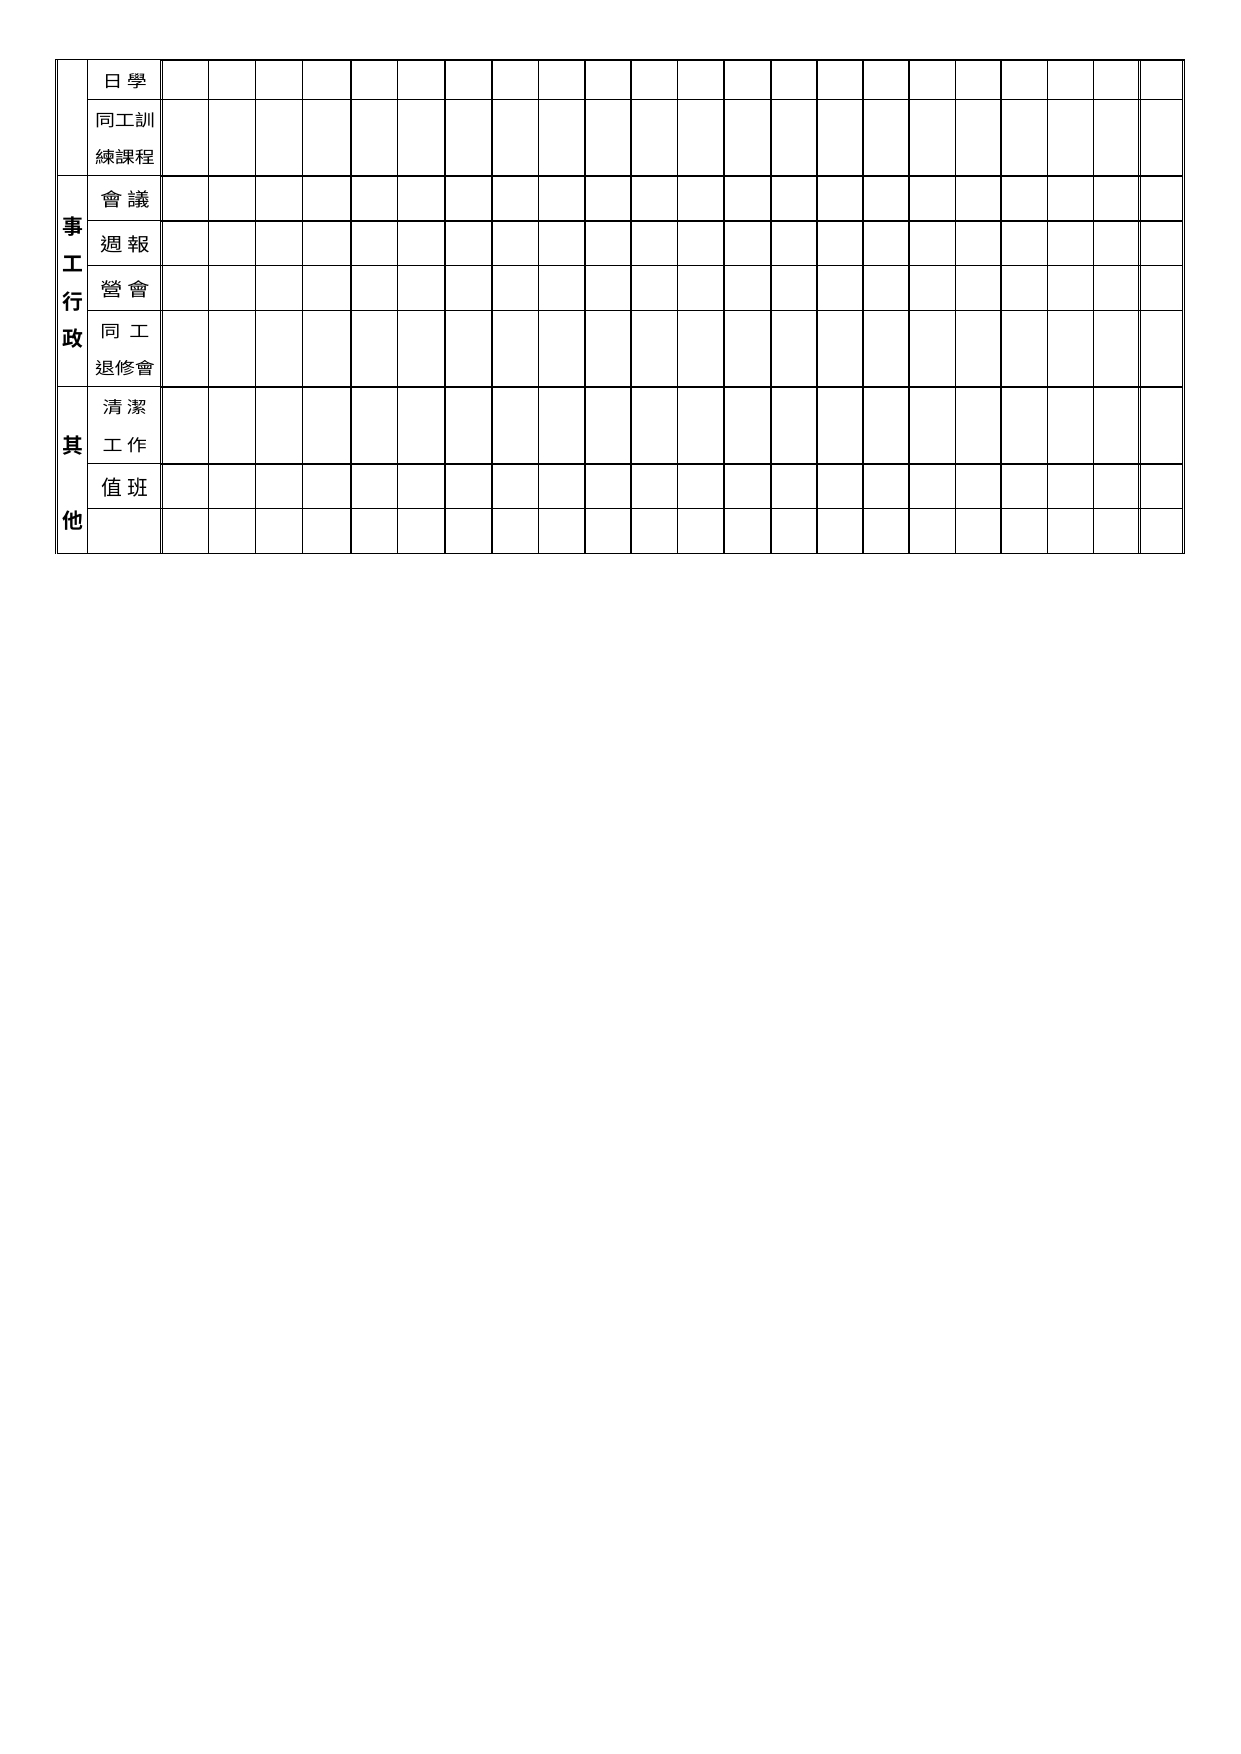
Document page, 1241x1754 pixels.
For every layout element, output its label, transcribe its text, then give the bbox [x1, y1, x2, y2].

table_cell [209, 177, 255, 220]
table_cell [1141, 222, 1182, 265]
table_cell [493, 100, 538, 175]
table_cell [864, 100, 908, 175]
table_cell [398, 388, 444, 463]
table_cell [678, 222, 723, 265]
table_cell [586, 266, 630, 310]
table_cell [493, 61, 538, 98]
table_cell [1094, 388, 1138, 463]
table_cell [1002, 61, 1047, 98]
table_cell [1048, 509, 1093, 553]
table_cell 值 班 [88, 464, 160, 508]
table_cell [586, 177, 630, 220]
table_cell [398, 509, 444, 553]
table_cell [303, 61, 350, 98]
table_cell [539, 266, 584, 310]
table_cell 教 主 日 學 [88, 60, 160, 98]
table_cell [956, 266, 1000, 310]
table_cell [493, 311, 538, 386]
table_cell [303, 266, 350, 310]
table_cell [1002, 388, 1047, 463]
table_cell [163, 61, 208, 98]
table_cell [1141, 465, 1182, 508]
table_cell [632, 266, 677, 310]
table_cell [632, 311, 677, 386]
table_cell [956, 509, 1000, 553]
table_cell [818, 388, 862, 463]
table_cell [632, 100, 677, 175]
table_cell [632, 61, 677, 98]
table_cell [1094, 222, 1138, 265]
table_cell [1048, 222, 1093, 265]
table_cell [1094, 311, 1138, 386]
table_cell [725, 177, 770, 220]
table_cell [818, 61, 862, 98]
table_cell [209, 509, 255, 553]
table_cell [1002, 266, 1047, 310]
table_cell [772, 311, 816, 386]
table_cell [910, 509, 955, 553]
table_cell [303, 311, 350, 386]
table_cell [256, 509, 302, 553]
table_cell [864, 465, 908, 508]
table_cell [1141, 100, 1182, 175]
table_cell [1048, 177, 1093, 220]
table_cell [1002, 222, 1047, 265]
table_cell [910, 311, 955, 386]
table_cell [446, 509, 491, 553]
table_cell [493, 465, 538, 508]
table_cell [1141, 266, 1182, 310]
table_cell [818, 100, 862, 175]
table_cell [586, 388, 630, 463]
table_cell [446, 61, 491, 98]
table_cell [398, 177, 444, 220]
table_cell [398, 266, 444, 310]
table_cell [209, 311, 255, 386]
table_cell [725, 388, 770, 463]
table_cell [256, 177, 302, 220]
table_cell [818, 311, 862, 386]
table_cell [352, 465, 397, 508]
table_cell [303, 465, 350, 508]
table_cell [1048, 388, 1093, 463]
table_cell [910, 177, 955, 220]
table_cell [539, 222, 584, 265]
table_cell [446, 266, 491, 310]
table_cell [256, 388, 302, 463]
table_cell [256, 266, 302, 310]
table_cell [539, 465, 584, 508]
table_cell [1141, 311, 1182, 386]
table_cell [725, 311, 770, 386]
table_cell [163, 177, 208, 220]
table_cell [910, 222, 955, 265]
table_cell [539, 311, 584, 386]
table_cell [1048, 100, 1093, 175]
table_cell [772, 222, 816, 265]
table_cell [586, 509, 630, 553]
table_cell [818, 465, 862, 508]
table_cell [956, 388, 1000, 463]
table_cell [352, 509, 397, 553]
table_cell [163, 388, 208, 463]
table_cell 其 他 [58, 387, 87, 553]
table_cell [864, 509, 908, 553]
table_cell [818, 222, 862, 265]
table_cell [956, 61, 1000, 98]
table_cell [678, 177, 723, 220]
table_cell [678, 266, 723, 310]
table_cell [1141, 61, 1182, 98]
table_cell [256, 100, 302, 175]
table_cell [539, 509, 584, 553]
table_cell [352, 100, 397, 175]
table_cell [910, 465, 955, 508]
table_cell [493, 388, 538, 463]
table_cell [1094, 266, 1138, 310]
table_cell [678, 509, 723, 553]
table_cell [398, 465, 444, 508]
table_cell [956, 100, 1000, 175]
table_cell [772, 61, 816, 98]
table_cell [493, 177, 538, 220]
table_cell [632, 222, 677, 265]
table_cell [725, 61, 770, 98]
table_cell [1094, 465, 1138, 508]
table_cell [209, 222, 255, 265]
table_cell [678, 61, 723, 98]
table_cell 清 潔 工 作 [88, 387, 160, 463]
table_cell [209, 100, 255, 175]
table_cell [539, 100, 584, 175]
table_cell [772, 388, 816, 463]
table_cell [678, 465, 723, 508]
table_cell [910, 100, 955, 175]
table_cell [398, 311, 444, 386]
table_cell [493, 222, 538, 265]
table_cell [209, 266, 255, 310]
table_cell [1048, 465, 1093, 508]
table_cell [303, 388, 350, 463]
table_cell [632, 177, 677, 220]
table_cell [1002, 100, 1047, 175]
table_cell [256, 222, 302, 265]
table_cell [725, 266, 770, 310]
table_cell [864, 266, 908, 310]
table_cell [1002, 509, 1047, 553]
table_cell [303, 100, 350, 175]
table_cell [678, 100, 723, 175]
table_cell [163, 222, 208, 265]
table_cell [818, 177, 862, 220]
table_cell [956, 177, 1000, 220]
table_cell [772, 465, 816, 508]
table_cell [956, 465, 1000, 508]
table_cell [1141, 177, 1182, 220]
table_cell 同 工 退修會 [88, 311, 160, 386]
table_cell [864, 61, 908, 98]
table_cell [209, 61, 255, 98]
table_cell [1141, 509, 1182, 553]
table_cell [256, 311, 302, 386]
table_cell [632, 509, 677, 553]
table_cell [398, 100, 444, 175]
table_cell [209, 388, 255, 463]
table_cell [303, 222, 350, 265]
table_cell [632, 465, 677, 508]
table_cell [446, 311, 491, 386]
table_cell [725, 222, 770, 265]
table_cell [446, 100, 491, 175]
table_cell [303, 509, 350, 553]
table_cell [772, 177, 816, 220]
table_cell [586, 61, 630, 98]
table_cell [910, 266, 955, 310]
table_cell 週 報 [88, 221, 160, 265]
table_cell [956, 222, 1000, 265]
table_cell [818, 509, 862, 553]
table_cell [1002, 177, 1047, 220]
table_cell [539, 61, 584, 98]
table_cell [256, 61, 302, 98]
table_cell [956, 311, 1000, 386]
table_cell [1141, 388, 1182, 463]
table_cell [163, 311, 208, 386]
table_cell [352, 61, 397, 98]
table_cell [586, 465, 630, 508]
table_cell [586, 100, 630, 175]
table_cell [163, 509, 208, 553]
table_cell [539, 388, 584, 463]
table_cell [864, 222, 908, 265]
table_cell [163, 465, 208, 508]
table_cell [1094, 177, 1138, 220]
table_cell [586, 311, 630, 386]
table_cell [539, 177, 584, 220]
table_cell [446, 388, 491, 463]
table_cell [772, 509, 816, 553]
table_cell [352, 388, 397, 463]
table_cell [1094, 61, 1138, 98]
table_cell [725, 100, 770, 175]
table_cell [678, 311, 723, 386]
table_cell [398, 222, 444, 265]
table_cell [303, 177, 350, 220]
table_cell [493, 266, 538, 310]
table_cell [1002, 465, 1047, 508]
table_cell [725, 465, 770, 508]
table_cell [1094, 509, 1138, 553]
table_cell [446, 465, 491, 508]
table_cell 營 會 [88, 266, 160, 310]
table_cell 事 工行政 [58, 176, 87, 386]
table_cell 會 議 [88, 176, 160, 220]
table_cell [772, 266, 816, 310]
table_cell [1094, 100, 1138, 175]
table_cell [678, 388, 723, 463]
table_cell [163, 266, 208, 310]
table_cell [352, 266, 397, 310]
table_cell [1048, 311, 1093, 386]
table_cell [163, 100, 208, 175]
table_cell [772, 100, 816, 175]
table_cell [586, 222, 630, 265]
table_cell [1048, 266, 1093, 310]
table_cell [910, 388, 955, 463]
table_cell [446, 177, 491, 220]
table_cell [1002, 311, 1047, 386]
table_cell [209, 465, 255, 508]
table_cell [864, 311, 908, 386]
table_cell [256, 465, 302, 508]
table_cell [493, 509, 538, 553]
table_cell [352, 222, 397, 265]
table_cell [88, 509, 160, 553]
table_cell [352, 177, 397, 220]
table_cell [398, 61, 444, 98]
table_cell [864, 388, 908, 463]
table_cell [910, 61, 955, 98]
table_cell [864, 177, 908, 220]
table_cell 同工訓練課程 [88, 100, 160, 175]
table_cell [632, 388, 677, 463]
table_cell [446, 222, 491, 265]
table_cell [1048, 61, 1093, 98]
table_cell [352, 311, 397, 386]
table_cell [725, 509, 770, 553]
table_cell [818, 266, 862, 310]
